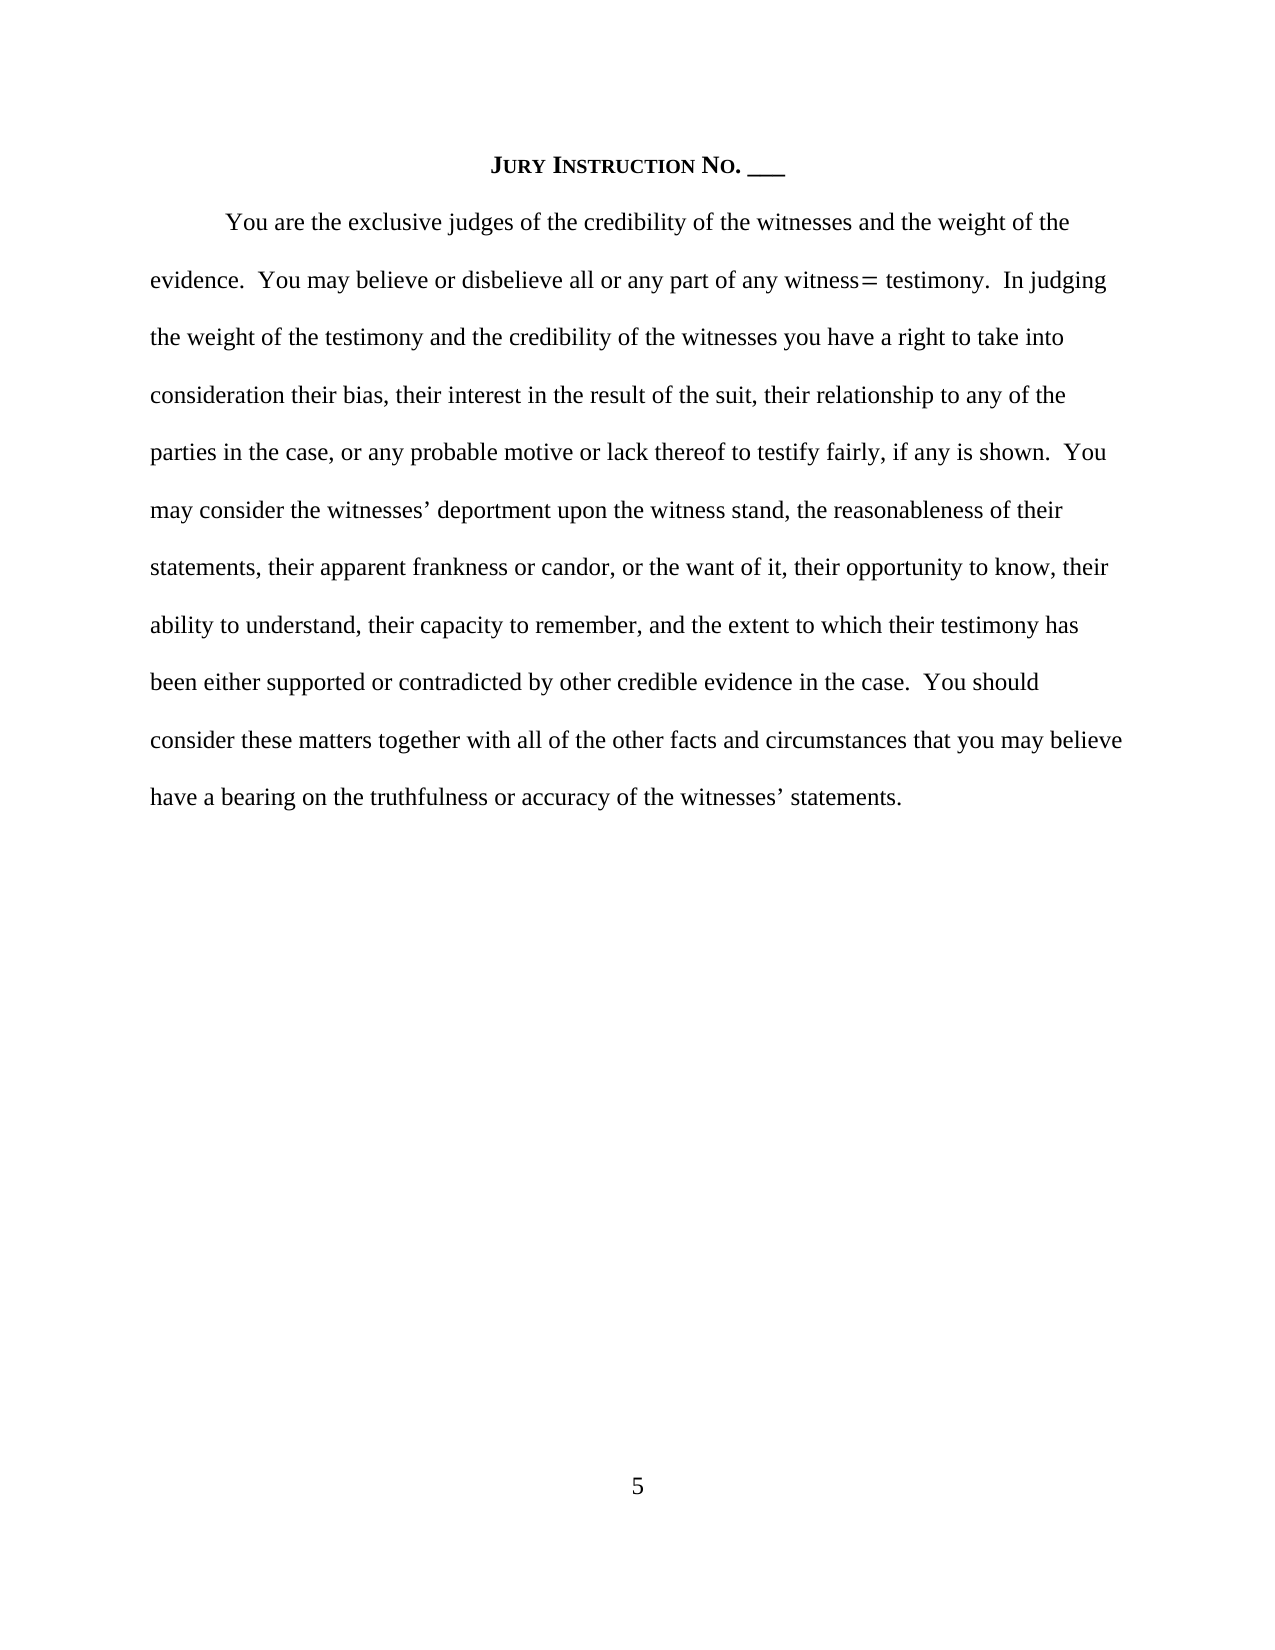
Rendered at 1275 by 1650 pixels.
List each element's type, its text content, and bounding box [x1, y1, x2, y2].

text Jury Instruction No. ___ [150, 150, 1125, 179]
text You are the exclusive judges of the credibility of the witnesses and the weight of the evidence. You may believe or disbelieve all or any part of any witness testimony. In judging the weight of the testimony and the credibility of the witnesses you have a right to take into consideration their bias, their interest in the result of the suit, their relationship to any of the parties in the case, or any probable motive or lack thereof to testify fairly, if any is shown. You may consider the witnesses’ deportment upon the witness stand, the reasonableness of their statements, their apparent frankness or candor, or the want of it, their opportunity to know, their ability to understand, their capacity to remember, and the extent to which their testimony has been either supported or contradicted by other credible evidence in the case. You should consider these matters together with all of the other facts and circumstances that you may believe have a bearing on the truthfulness or accuracy of the witnesses’ statements. [150, 207, 1125, 811]
